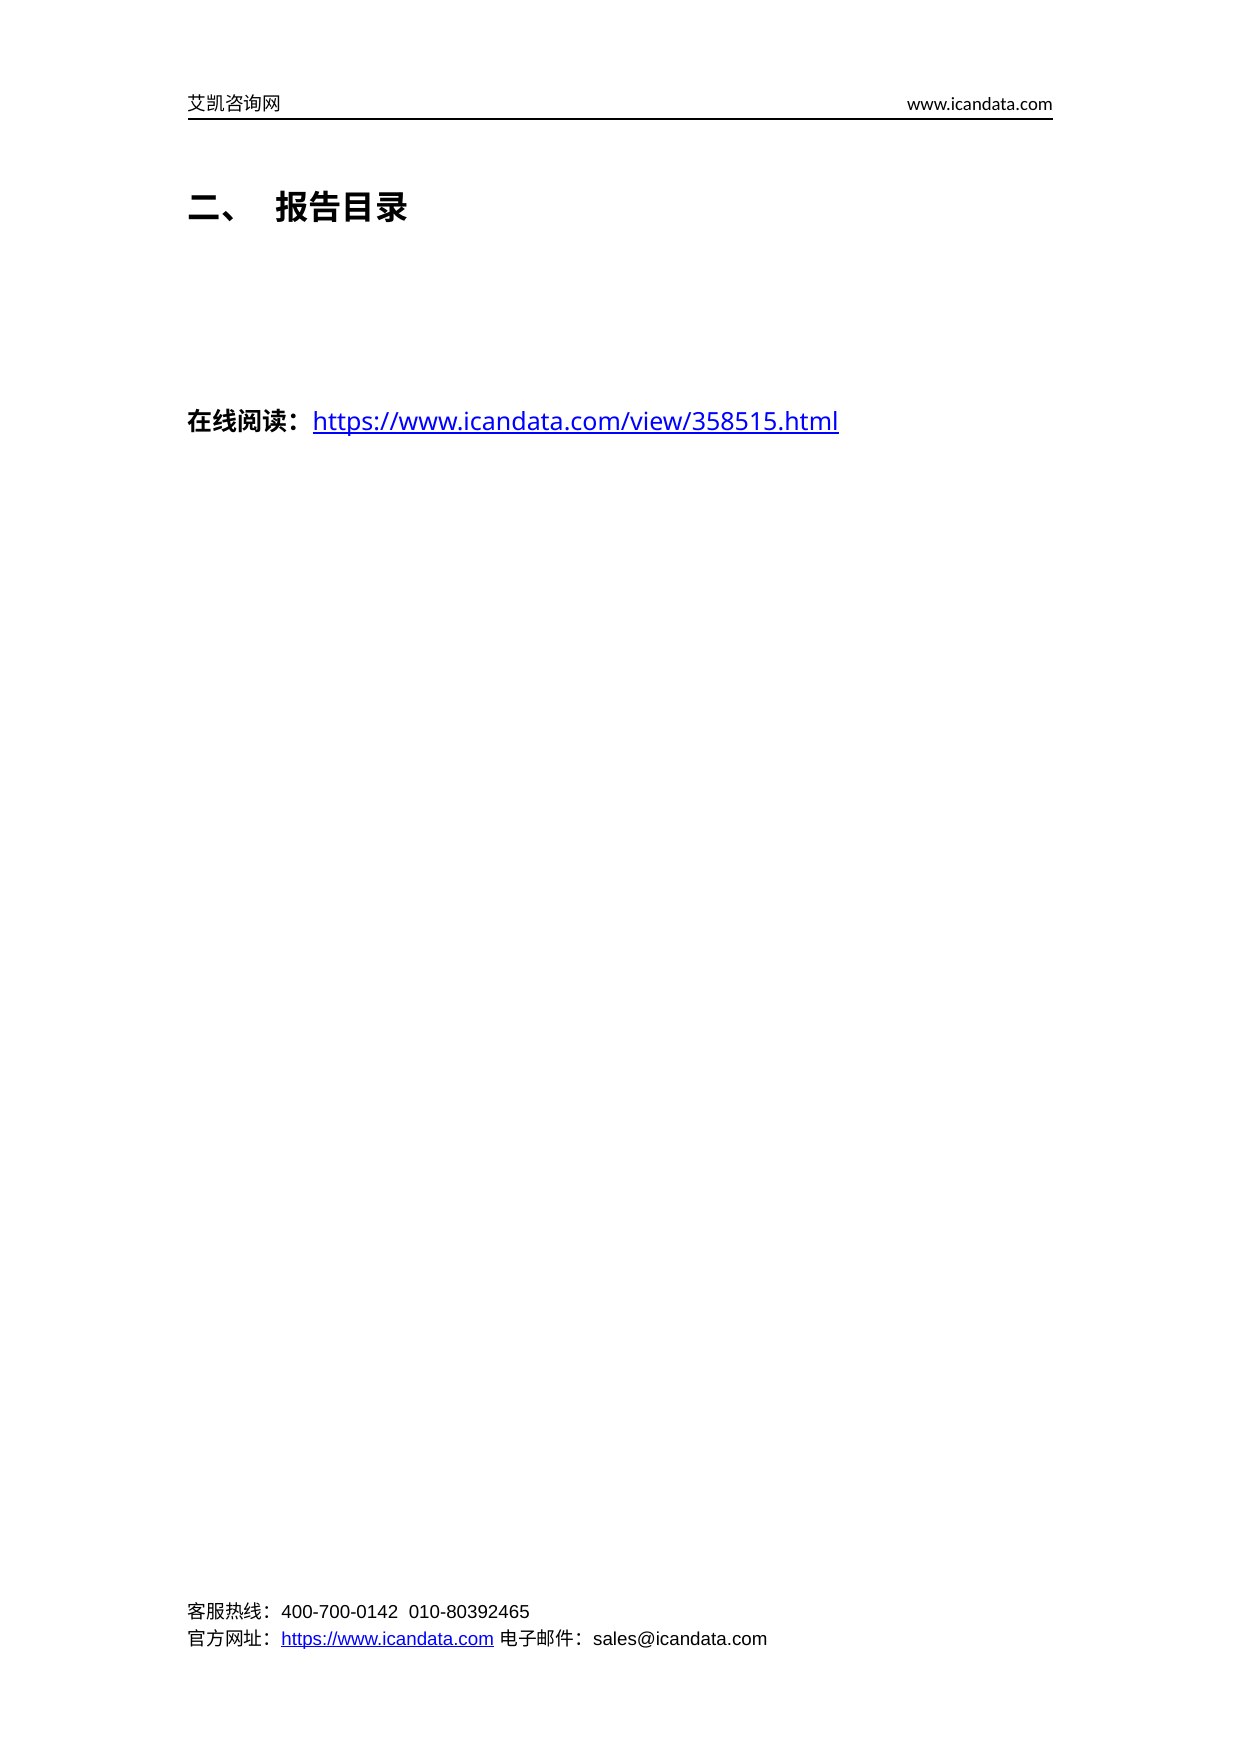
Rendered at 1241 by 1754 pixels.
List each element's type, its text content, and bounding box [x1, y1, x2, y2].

text 在线阅读：https://www.icandata.com/view/358515.html [187, 387, 1053, 452]
subtitle 报告目录 [187, 172, 1053, 237]
